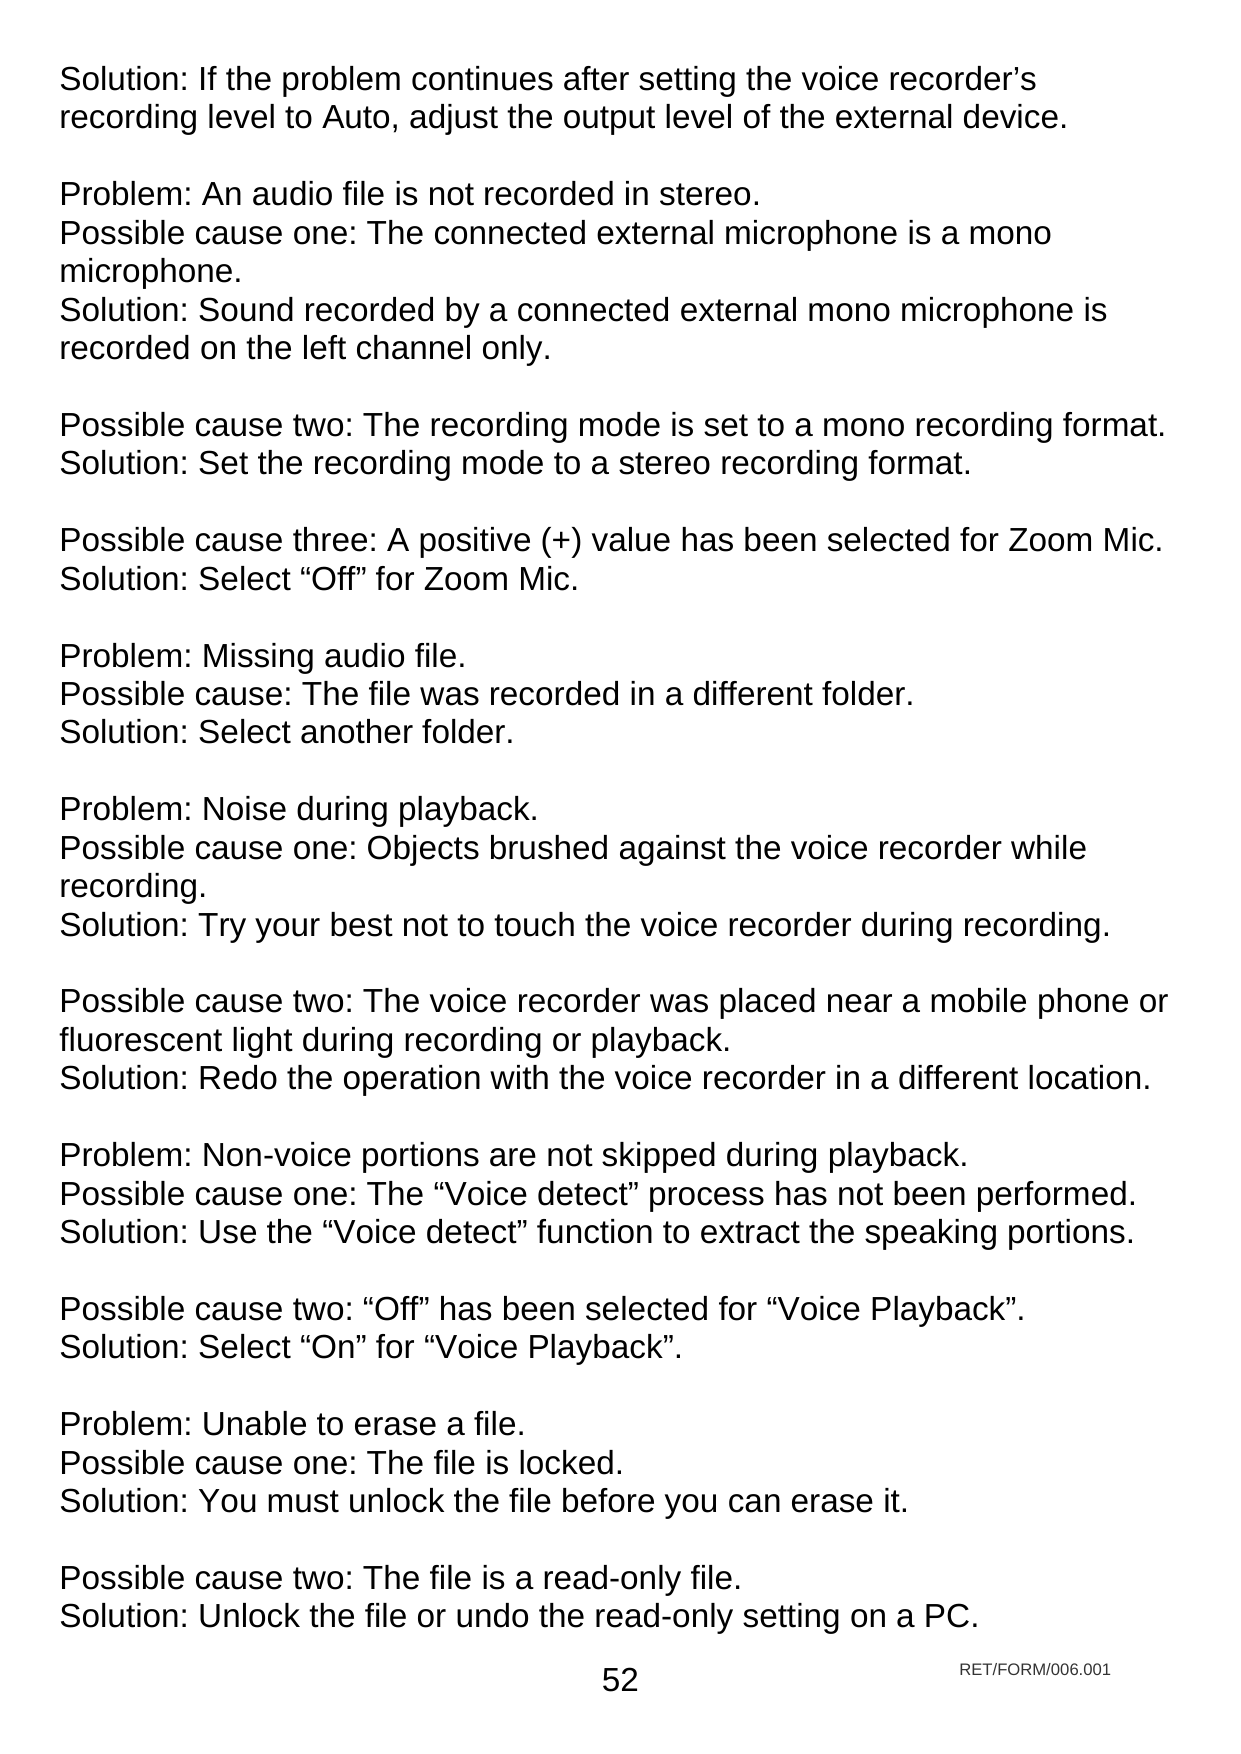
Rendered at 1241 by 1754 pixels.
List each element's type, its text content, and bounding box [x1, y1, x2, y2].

text Possible cause one: The “Voice detect” process has not been performed. [59, 1174, 1181, 1212]
text Solution: Unlock the file or undo the read-only setting on a PC. [59, 1597, 1181, 1635]
text Possible cause two: The voice recorder was placed near a mobile phone or fluorescent light during recording or playback. [59, 982, 1181, 1058]
text Solution: Select “Off” for Zoom Mic. [59, 559, 1181, 597]
text Solution: Try your best not to touch the voice recorder during recording. [59, 905, 1181, 943]
text Possible cause one: Objects brushed against the voice recorder while recording. [59, 828, 1181, 905]
text Possible cause one: The file is locked. [59, 1443, 1181, 1481]
text Problem: Noise during playback. [59, 789, 1181, 828]
text Problem: Non-voice portions are not skipped during playback. [59, 1135, 1181, 1174]
text Possible cause two: The file is a read-only file. [59, 1558, 1181, 1597]
text Solution: If the problem continues after setting the voice recorder’s recording level to Auto, adjust the output level of the external device. [59, 59, 1181, 136]
text Solution: Select “On” for “Voice Playback”. [59, 1327, 1181, 1366]
text Solution: Use the “Voice detect” function to extract the speaking portions. [59, 1212, 1181, 1251]
text Problem: Unable to erase a file. [59, 1404, 1181, 1443]
text Problem: Missing audio file. [59, 636, 1181, 674]
text Solution: Sound recorded by a connected external mono microphone is recorded on the left channel only. [59, 290, 1181, 367]
text Solution: Set the recording mode to a stereo recording format. [59, 443, 1181, 482]
text Solution: You must unlock the file before you can erase it. [59, 1481, 1181, 1520]
text Problem: An audio file is not recorded in stereo. [59, 174, 1181, 213]
text Solution: Select another folder. [59, 712, 1181, 751]
text Possible cause one: The connected external microphone is a mono microphone. [59, 213, 1181, 290]
text Possible cause three: A positive (+) value has been selected for Zoom Mic. [59, 520, 1181, 559]
text Solution: Redo the operation with the voice recorder in a different location. [59, 1058, 1181, 1097]
text Possible cause two: The recording mode is set to a mono recording format. [59, 405, 1181, 443]
text Possible cause: The file was recorded in a different folder. [59, 674, 1181, 712]
text Possible cause two: “Off” has been selected for “Voice Playback”. [59, 1289, 1181, 1327]
